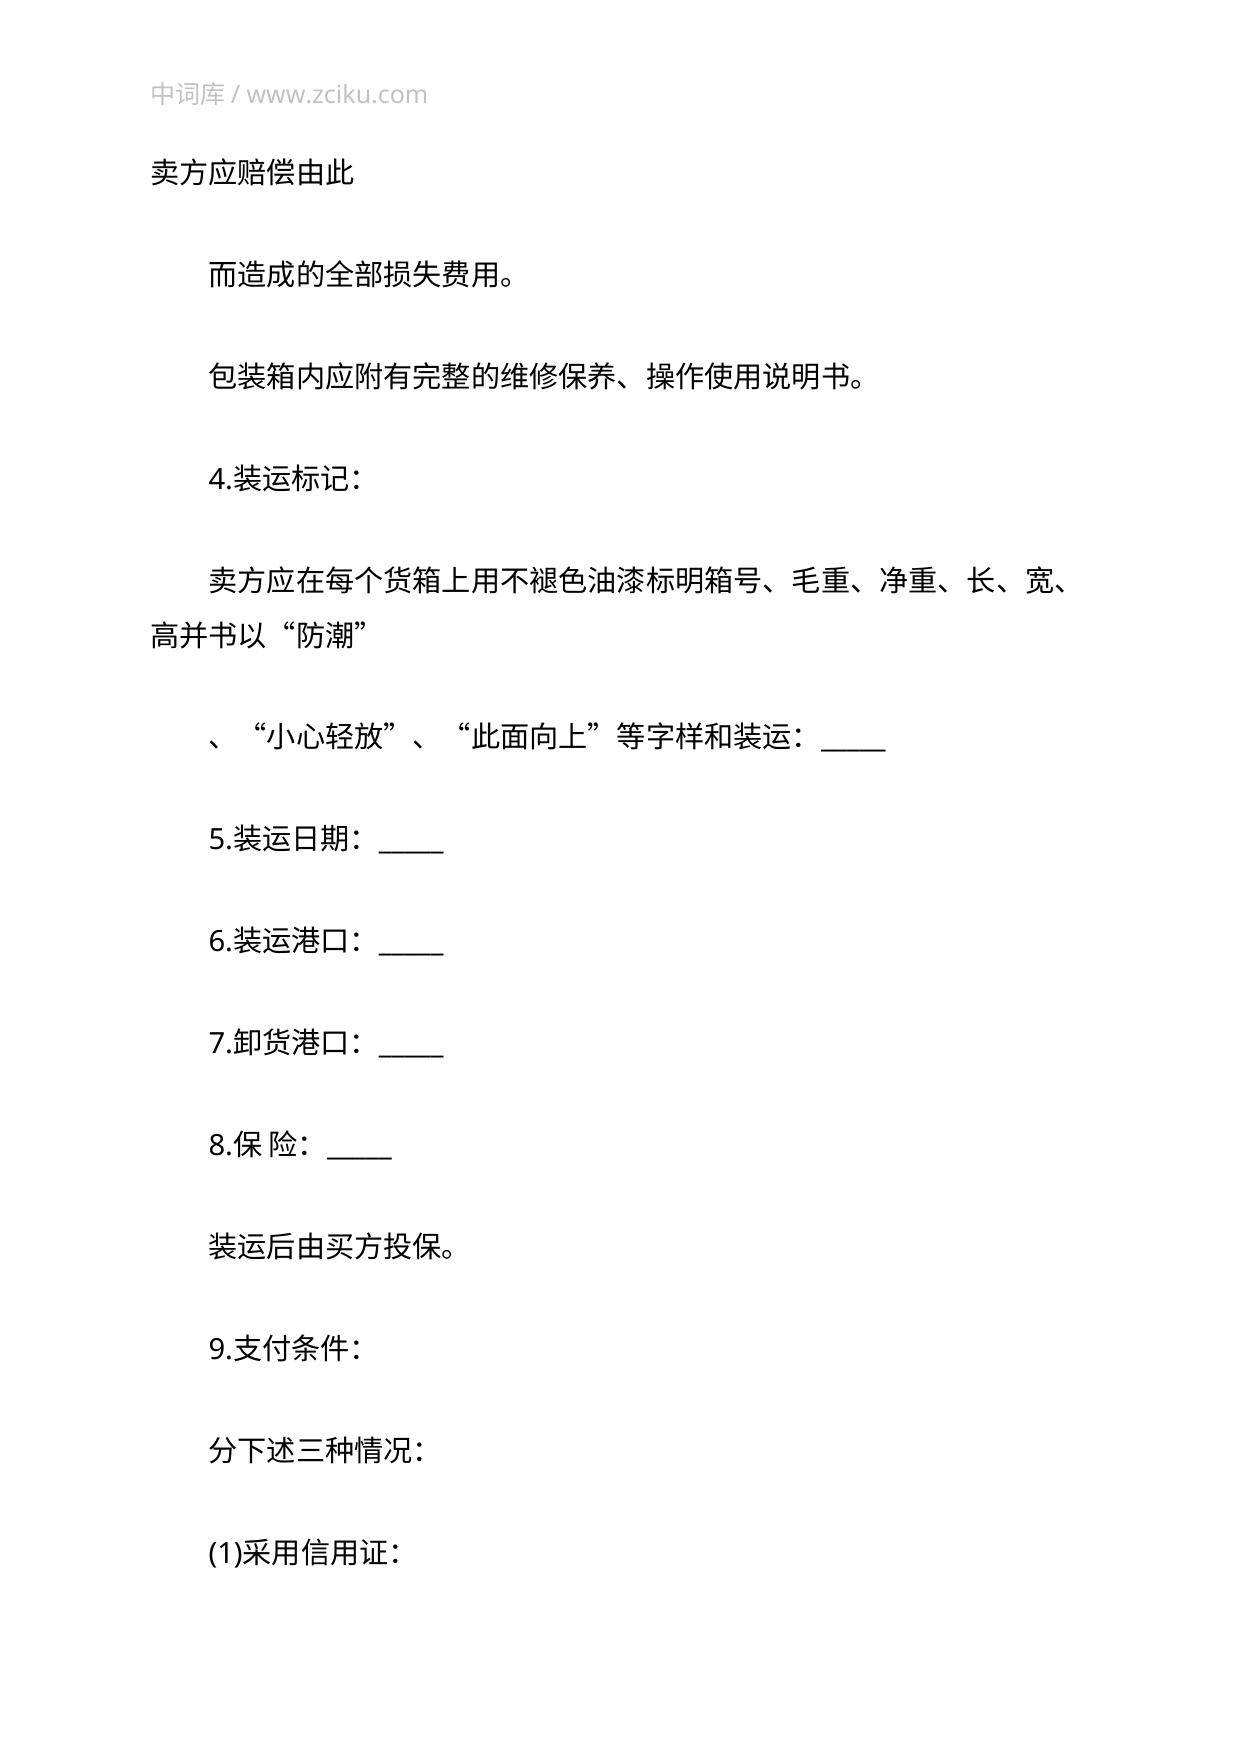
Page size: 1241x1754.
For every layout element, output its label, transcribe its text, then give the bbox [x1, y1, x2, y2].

text 包装箱内应附有完整的维修保养、操作使用说明书。 [150, 353, 1090, 396]
text 、“小心轻放”、“此面向上”等字样和装运：_____ [150, 714, 1090, 756]
text 分下述三种情况： [150, 1428, 1090, 1470]
text (1)采用信用证： [150, 1529, 1090, 1572]
text 7.卸货港口：_____ [150, 1020, 1090, 1062]
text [150, 150, 1090, 192]
text 6.装运港口：_____ [150, 918, 1090, 960]
text 卖方应在每个货箱上用不褪色油漆标明箱号、毛重、净重、长、宽、高并书以“防潮” [150, 557, 1090, 654]
text 8.保 险：_____ [150, 1122, 1090, 1164]
text 5.装运日期：_____ [150, 816, 1090, 858]
text 4.装运标记： [150, 455, 1090, 498]
text 装运后由买方投保。 [150, 1224, 1090, 1266]
text 而造成的全部损失费用。 [150, 252, 1090, 294]
text 9.支付条件： [150, 1326, 1090, 1368]
